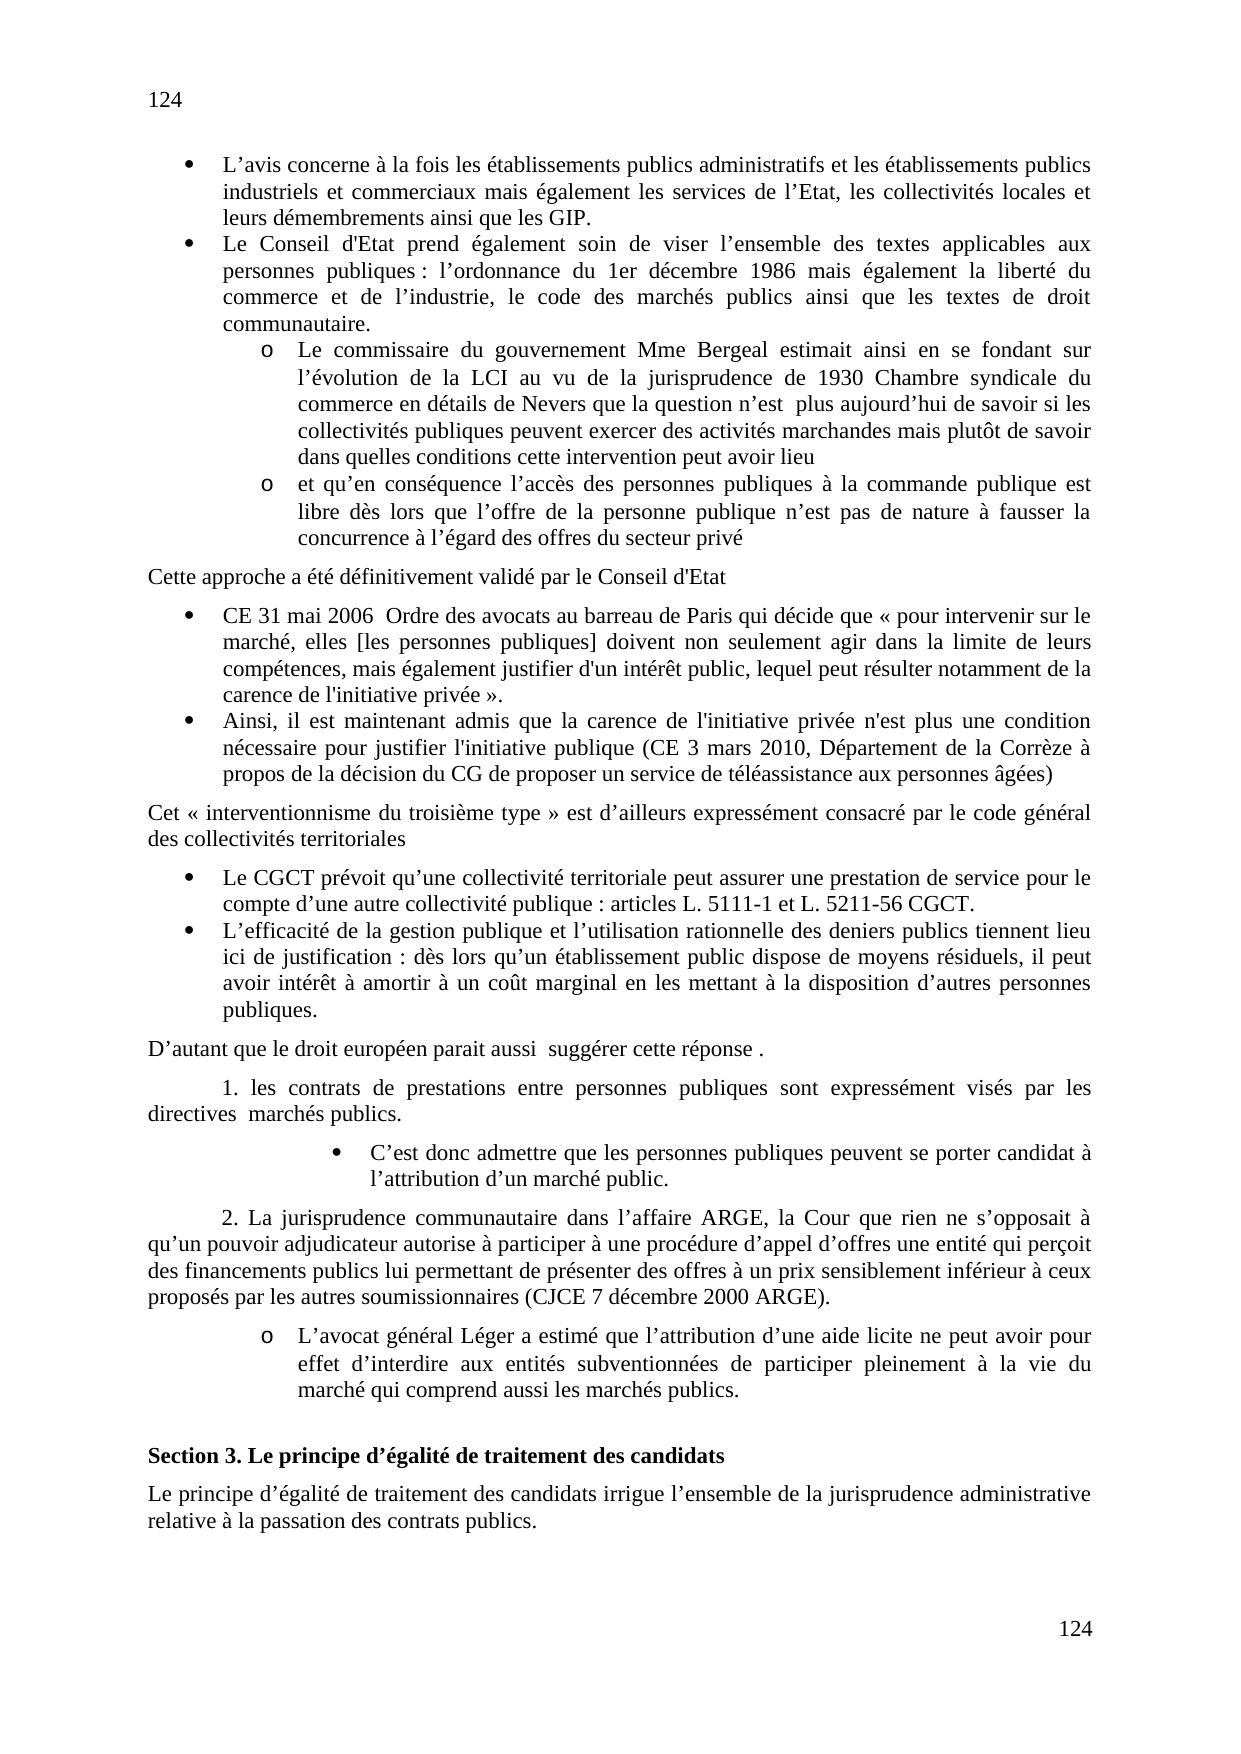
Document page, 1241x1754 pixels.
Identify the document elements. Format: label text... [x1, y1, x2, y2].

list Le commissaire du gouvernement Mme Bergeal estimait ainsi en se fondant sur l’évolution de la LCI au vu de la jurisprudence de 1930 Chambre syndicale du commerce en détails de Nevers que la question n’est plus aujourd’hui de savoir si les collectivités publiques peuvent exercer des activités marchandes mais plutôt de savoir dans quelles conditions cette intervention peut avoir lieu [260, 336, 1093, 469]
list Le Conseil d'Etat prend également soin de viser l’ensemble des textes applicables aux personnes publiques : l’ordonnance du 1er décembre 1986 mais également la liberté du commerce et de l’industrie, le code des marchés publics ainsi que les textes de droit communautaire. [185, 231, 1093, 336]
list et qu’en conséquence l’accès des personnes publiques à la commande publique est libre dès lors que l’offre de la personne publique n’est pas de nature à fausser la concurrence à l’égard des offres du secteur privé [260, 469, 1093, 551]
list C’est donc admettre que les personnes publiques peuvent se porter candidat à l’attribution d’un marché public. [333, 1139, 1093, 1191]
list Ainsi, il est maintenant admis que la carence de l'initiative privée n'est plus une condition nécessaire pour justifier l'initiative publique (CE 3 mars 2010, Département de la Corrèze à propos de la décision du CG de proposer un service de téléassistance aux personnes âgées) [185, 707, 1093, 786]
list CE 31 mai 2006 Ordre des avocats au barreau de Paris qui décide que « pour intervenir sur le marché, elles [les personnes publiques] doivent non seulement agir dans la limite de leurs compétences, mais également justifier d'un intérêt public, lequel peut résulter notamment de la carence de l'initiative privée ». [185, 602, 1093, 707]
text 1. les contrats de prestations entre personnes publiques sont expressément visés par les directives marchés publics. [148, 1073, 1093, 1126]
text Cet « interventionnisme du troisième type » est d’ailleurs expressément consacré par le code général des collectivités territoriales [148, 799, 1093, 852]
list Le CGCT prévoit qu’une collectivité territoriale peut assurer une prestation de service pour le compte d’une autre collectivité publique : articles L. 5111-1 et L. 5211-56 CGCT. [185, 864, 1093, 917]
text Cette approche a été définitivement validé par le Conseil d'Etat [148, 563, 1093, 589]
list L’avocat général Léger a estimé que l’attribution d’une aide licite ne peut avoir pour effet d’interdire aux entités subventionnées de participer pleinement à la vie du marché qui comprend aussi les marchés publics. [260, 1322, 1093, 1403]
list L’efficacité de la gestion publique et l’utilisation rationnelle des deniers publics tiennent lieu ici de justification : dès lors qu’un établissement public dispose de moyens résiduels, il peut avoir intérêt à amortir à un coût marginal en les mettant à la disposition d’autres personnes publiques. [185, 917, 1093, 1022]
text Le principe d’égalité de traitement des candidats irrigue l’ensemble de la jurisprudence administrative relative à la passation des contrats publics. [148, 1481, 1093, 1533]
list L’avis concerne à la fois les établissements publics administratifs et les établissements publics industriels et commerciaux mais également les services de l’Etat, les collectivités locales et leurs démembrements ainsi que les GIP. [185, 151, 1093, 231]
text Section 3. Le principe d’égalité de traitement des candidats [148, 1442, 1093, 1468]
text D’autant que le droit européen parait aussi suggérer cette réponse . [148, 1035, 1093, 1061]
text 2. La jurisprudence communautaire dans l’affaire ARGE, la Cour que rien ne s’opposait à qu’un pouvoir adjudicateur autorise à participer à une procédure d’appel d’offres une entité qui perçoit des financements publics lui permettant de présenter des offres à un prix sensiblement inférieur à ceux proposés par les autres soumissionnaires (CJCE 7 décembre 2000 ARGE). [148, 1204, 1093, 1309]
